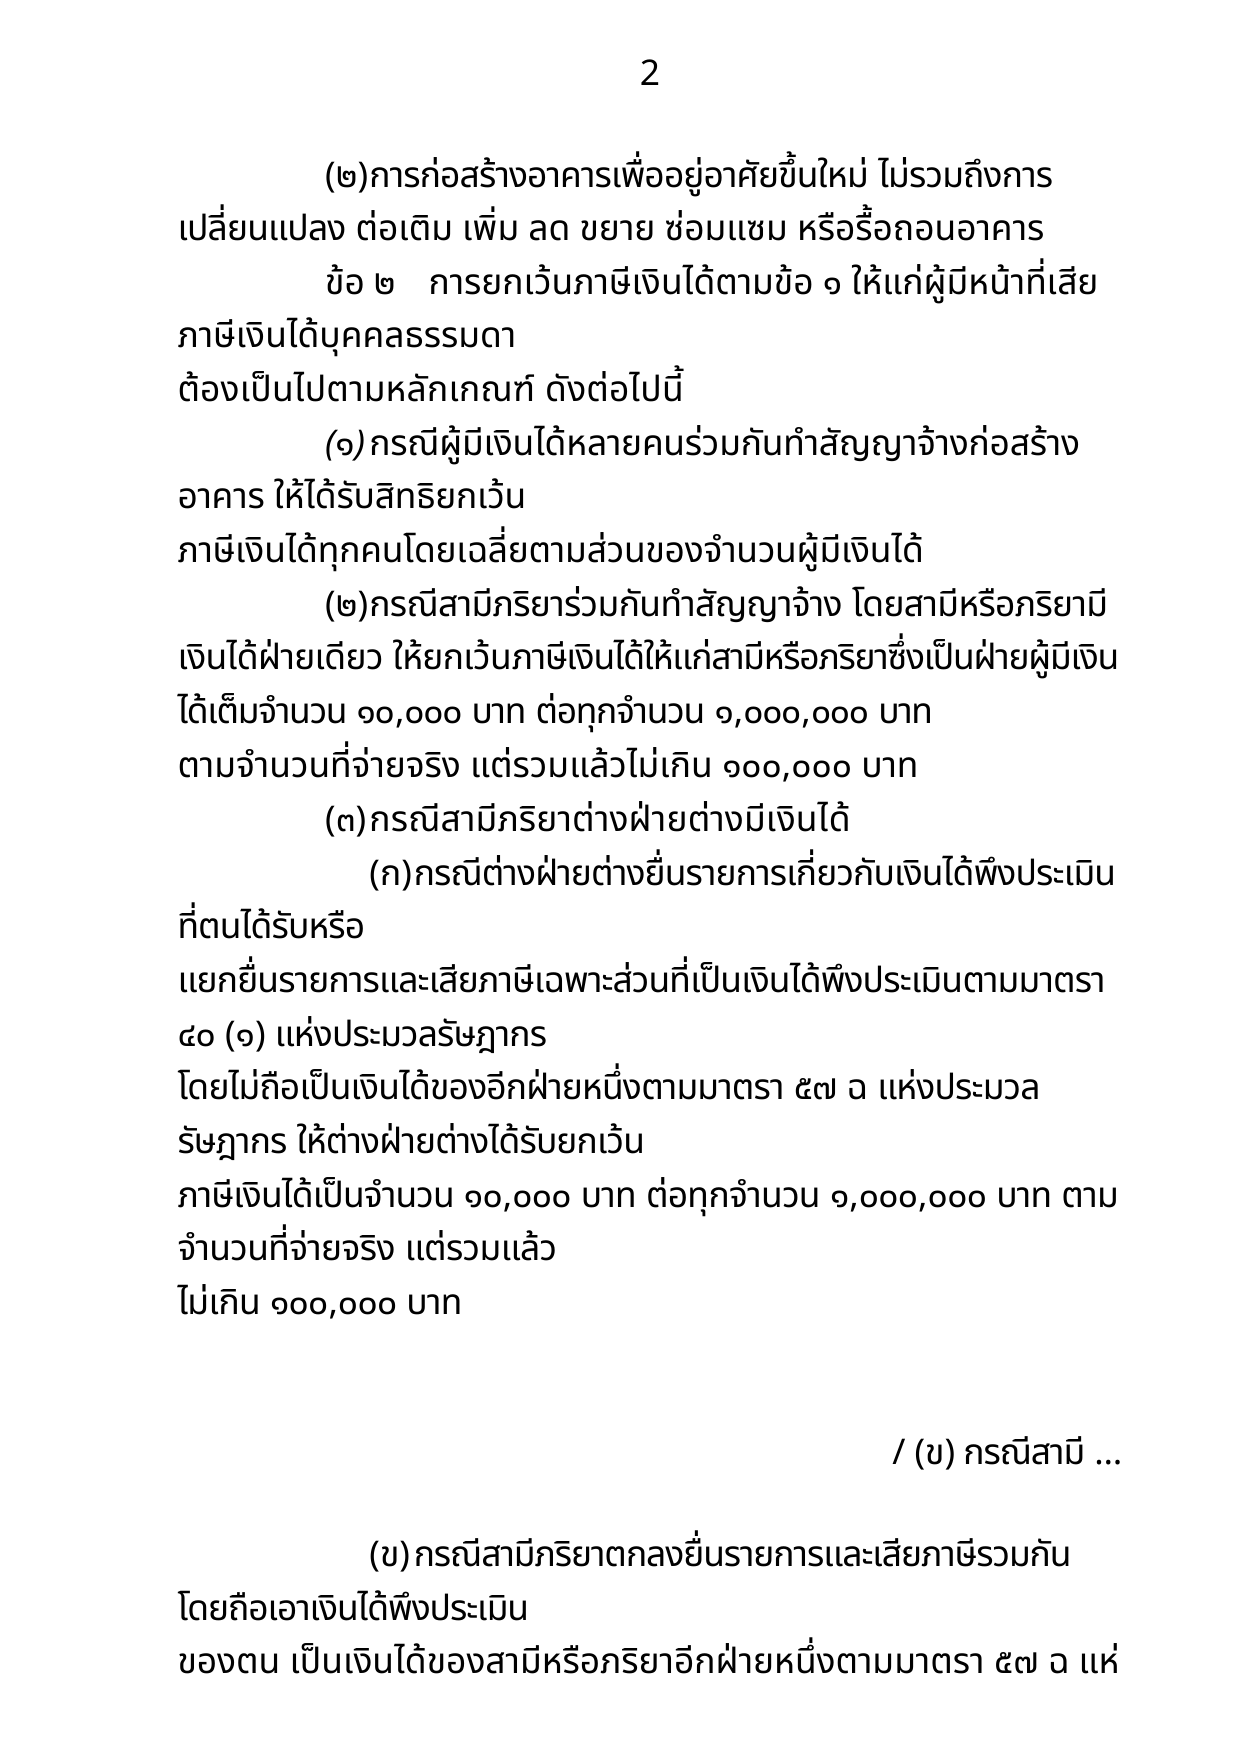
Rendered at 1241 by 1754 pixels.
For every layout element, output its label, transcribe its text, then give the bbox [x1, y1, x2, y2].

text (๒) กรณีสามีภริยาร่วมกันทำสัญญาจ้าง โดยสามีหรือภริยามีเงินได้ฝ่ายเดียว ให้ยกเว้นภาษีเงินได้ให้แก่สามีหรือภริยาซึ่งเป็นฝ่ายผู้มีเงินได้เต็มจำนวน ๑๐,๐๐๐ บาท ต่อทุกจำนวน ๑,๐๐๐,๐๐๐ บาท ตามจำนวนที่จ่ายจริง แต่รวมแล้วไม่เกิน ๑๐๐,๐๐๐ บาท [177, 578, 1122, 793]
text ข้อ ๒ การยกเว้นภาษีเงินได้ตามข้อ ๑ ให้แก่ผู้มีหน้าที่เสียภาษีเงินได้บุคคลธรรมดา ต้องเป็นไปตามหลักเกณฑ์ ดังต่อไปนี้ [177, 257, 1122, 417]
text / (ข) กรณีสามี … [177, 1427, 1122, 1481]
text (๓) กรณีสามีภริยาต่างฝ่ายต่างมีเงินได้ [177, 793, 1122, 847]
text (๒) การก่อสร้างอาคารเพื่ออยู่อาศัยขึ้นใหม่ ไม่รวมถึงการเปลี่ยนแปลง ต่อเติม เพิ่ม ลด ขยาย ซ่อมแซม หรือรื้อถอนอาคาร [177, 149, 1122, 257]
text (๑) กรณีผู้มีเงินได้หลายคนร่วมกันทำสัญญาจ้างก่อสร้างอาคาร ให้ได้รับสิทธิยกเว้น ภาษีเงินได้ทุกคนโดยเฉลี่ยตามส่วนของจำนวนผู้มีเงินได้ [177, 417, 1122, 578]
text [177, 1529, 1122, 1690]
text (ก) กรณีต่างฝ่ายต่างยื่นรายการเกี่ยวกับเงินได้พึงประเมินที่ตนได้รับหรือ แยกยื่นรายการและเสียภาษีเฉพาะส่วนที่เป็นเงินได้พึงประเมินตามมาตรา ๔๐ (๑) แห่งประมวลรัษฎากร โดยไม่ถือเป็นเงินได้ของอีกฝ่ายหนึ่งตามมาตรา ๕๗ ฉ แห่งประมวลรัษฎากร ให้ต่างฝ่ายต่างได้รับยกเว้น ภาษีเงินได้เป็นจำนวน ๑๐,๐๐๐ บาท ต่อทุกจำนวน ๑,๐๐๐,๐๐๐ บาท ตามจำนวนที่จ่ายจริง แต่รวมแล้ว ไม่เกิน ๑๐๐,๐๐๐ บาท [177, 847, 1122, 1330]
